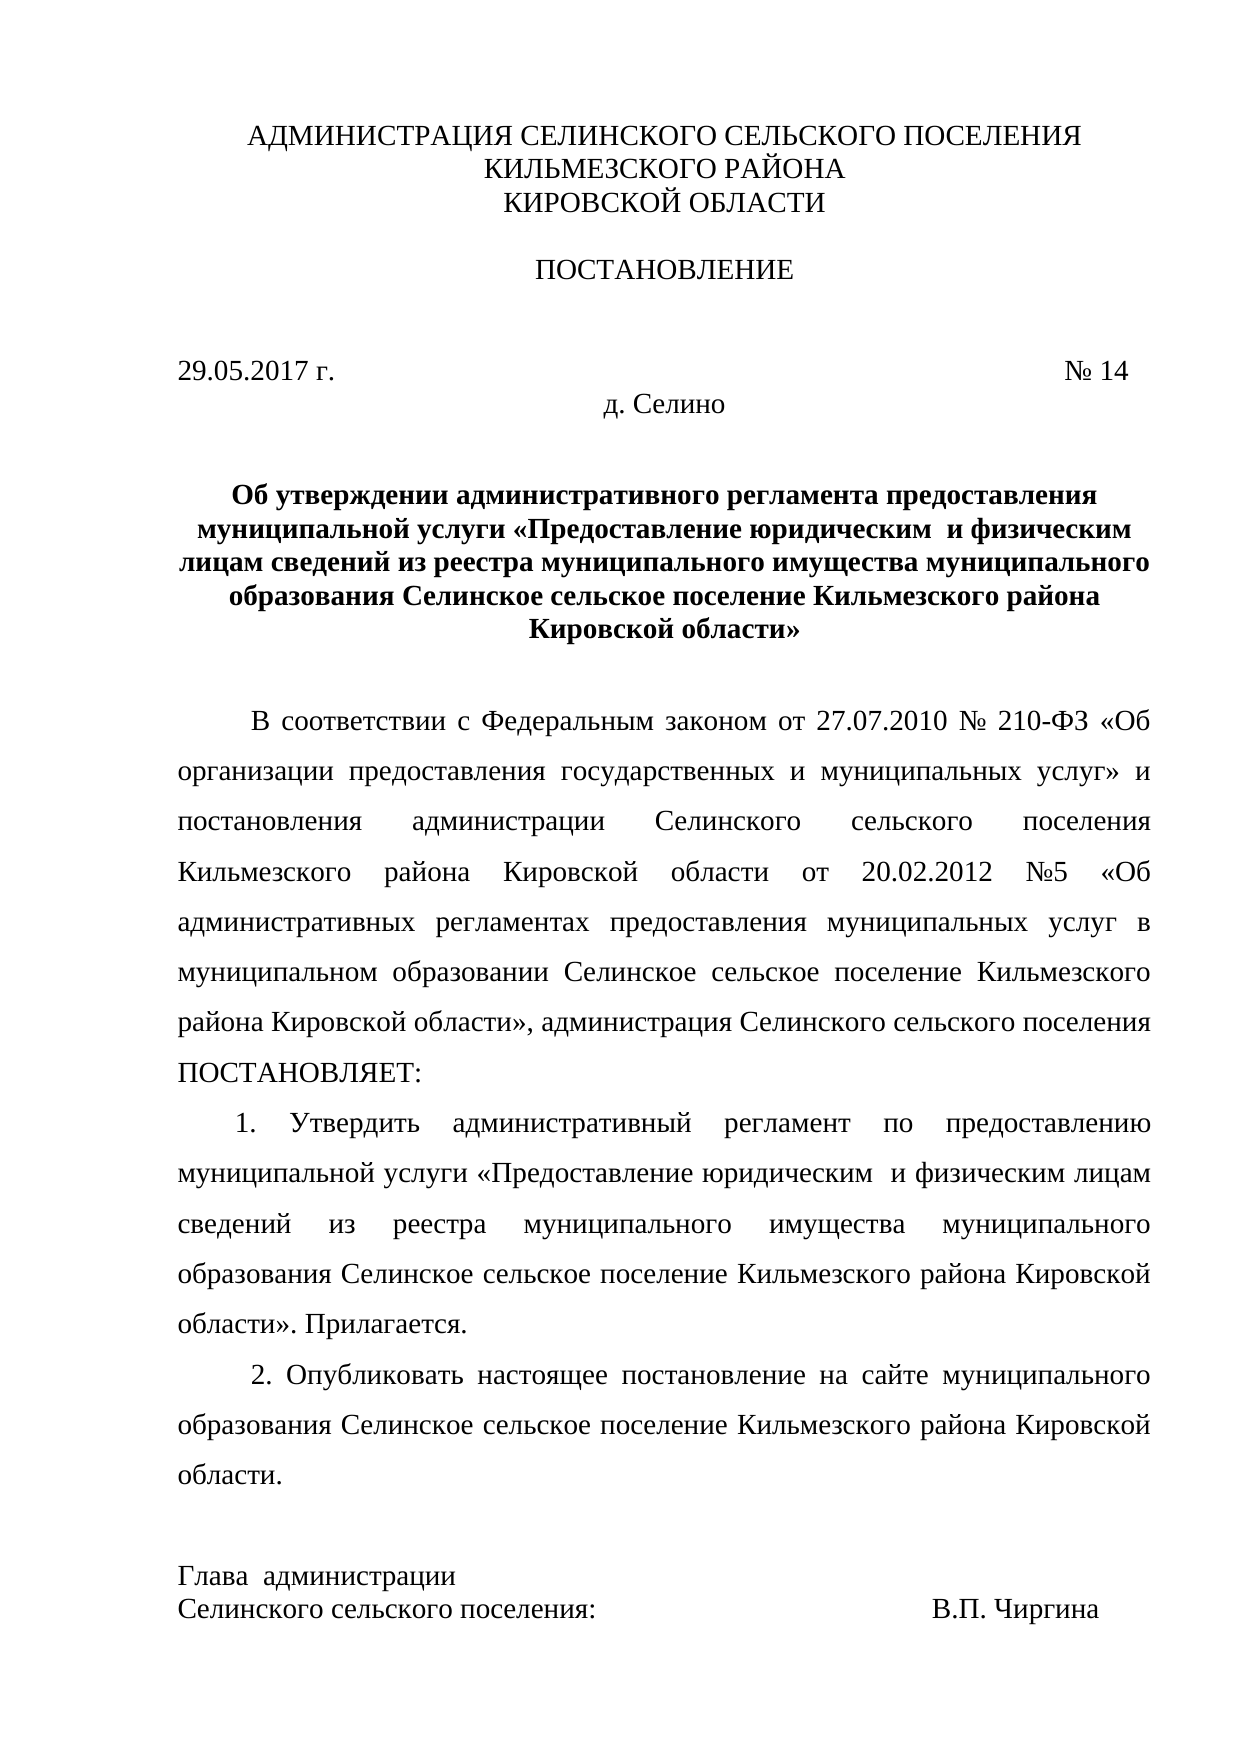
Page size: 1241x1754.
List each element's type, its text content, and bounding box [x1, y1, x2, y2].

text 1. Утвердить административный регламент по предоставлению муниципальной услуги «Предоставление юридическим и физическим лицам сведений из реестра муниципального имущества муниципального образования Селинское сельское поселение Кильмезского района Кировской области». Прилагается. [177, 1105, 1152, 1340]
text Селинского сельского поселения: В.П. Чиргина [177, 1592, 1152, 1625]
text 2. Опубликовать настоящее постановление на сайте муниципального образования Селинское сельское поселение Кильмезского района Кировской области. [177, 1357, 1152, 1491]
text Об утверждении административного регламента предоставления муниципальной услуги «Предоставление юридическим и физическим лицам сведений из реестра муниципального имущества муниципального образования Селинское сельское поселение Кильмезского района Кировской области» [177, 477, 1152, 645]
text Глава администрации [177, 1558, 1152, 1592]
text ПОСТАНОВЛЕНИЕ [177, 252, 1152, 286]
text КИРОВСКОЙ ОБЛАСТИ [177, 185, 1152, 219]
text 29.05.2017 г. № 14 [177, 353, 1152, 386]
text д. Селино [177, 386, 1152, 420]
text В соответствии с Федеральным законом от 27.07.2010 № 210-ФЗ «Об организации предоставления государственных и муниципальных услуг» и постановления администрации Селинского сельского поселения Кильмезского района Кировской области от 20.02.2012 №5 «Об административных регламентах предоставления муниципальных услуг в муниципальном образовании Селинское сельское поселение Кильмезского района Кировской области», администрация Селинского сельского поселения ПОСТАНОВЛЯЕТ: [177, 703, 1152, 1088]
text КИЛЬМЕЗСКОГО РАЙОНА [177, 152, 1152, 185]
text АДМИНИСТРАЦИЯ СЕЛИНСКОГО СЕЛЬСКОГО ПОСЕЛЕНИЯ [177, 118, 1152, 152]
